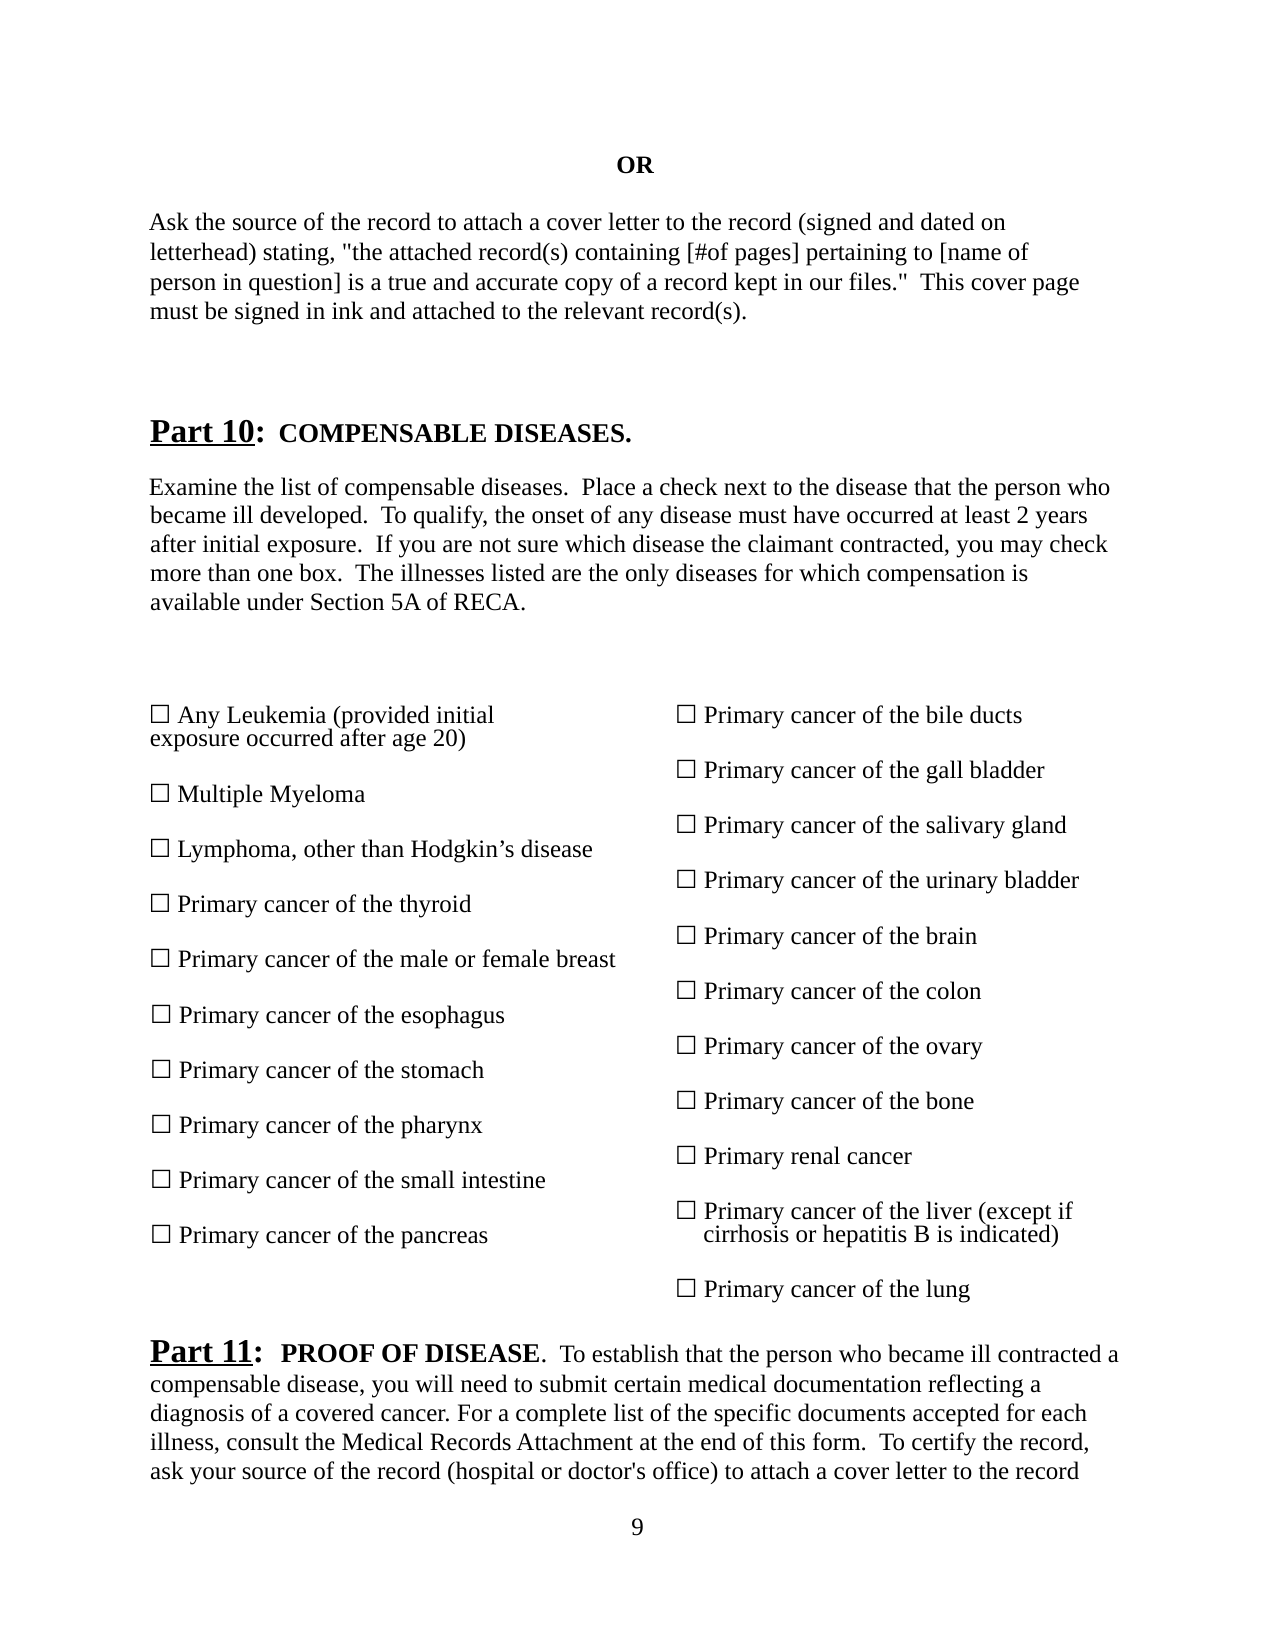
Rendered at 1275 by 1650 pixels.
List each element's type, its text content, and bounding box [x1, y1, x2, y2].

text Primary cancer of the pancreas [150, 1222, 600, 1249]
text Primary cancer of the small intestine [150, 1167, 600, 1194]
text Examine the list of compensable diseases. Place a check next to the disease that the person who became ill developed. To qualify, the onset of any disease must have occurred at least 2 years after initial exposure. If you are not sure which disease the claimant contracted, you may check more than one box. The illnesses listed are the only diseases for which compensation is available under Section 5A of RECA. [148, 472, 1123, 616]
text Primary cancer of the lung [675, 1276, 1125, 1303]
text Primary cancer of the thyroid [148, 891, 579, 918]
text Ask the source of the record to attach a cover letter to the record (signed and dated on letterhead) stating, "the attached record(s) containing [#of pages] pertaining to [name of person in question] is a true and accurate copy of a record kept in our files." This cover page must be signed in ink and attached to the relevant record(s). [148, 207, 1081, 325]
text Primary cancer of the esophagus [150, 1002, 600, 1029]
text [150, 1331, 1125, 1484]
text Primary cancer of the salivary gland [675, 812, 1125, 839]
text Primary renal cancer [675, 1143, 1125, 1170]
text Primary cancer of the urinary bladder [675, 867, 1125, 894]
text Primary cancer of the bile ducts [675, 702, 1125, 729]
text Primary cancer of the male or female breast [149, 946, 619, 973]
text Primary cancer of the liver (except if cirrhosis or hepatitis B is indicated) [675, 1198, 1125, 1248]
text Primary cancer of the ovary [675, 1033, 1125, 1060]
text Primary cancer of the colon [675, 977, 1125, 1005]
text Primary cancer of the brain [675, 922, 1125, 949]
text Part 10: COMPENSABLE DISEASES. [150, 411, 1125, 449]
text Any Leukemia (provided initial exposure occurred after age 20) [148, 702, 579, 752]
text ☐ Primary cancer of the stomach [150, 1057, 600, 1084]
text OR [148, 150, 1121, 179]
text Primary cancer of the pharynx [150, 1112, 600, 1139]
text Lymphoma, other than Hodgkin’s disease [148, 836, 609, 863]
text Multiple Myeloma [148, 780, 609, 807]
text Primary cancer of the gall bladder [675, 757, 1125, 784]
text Primary cancer of the bone [675, 1088, 1125, 1115]
